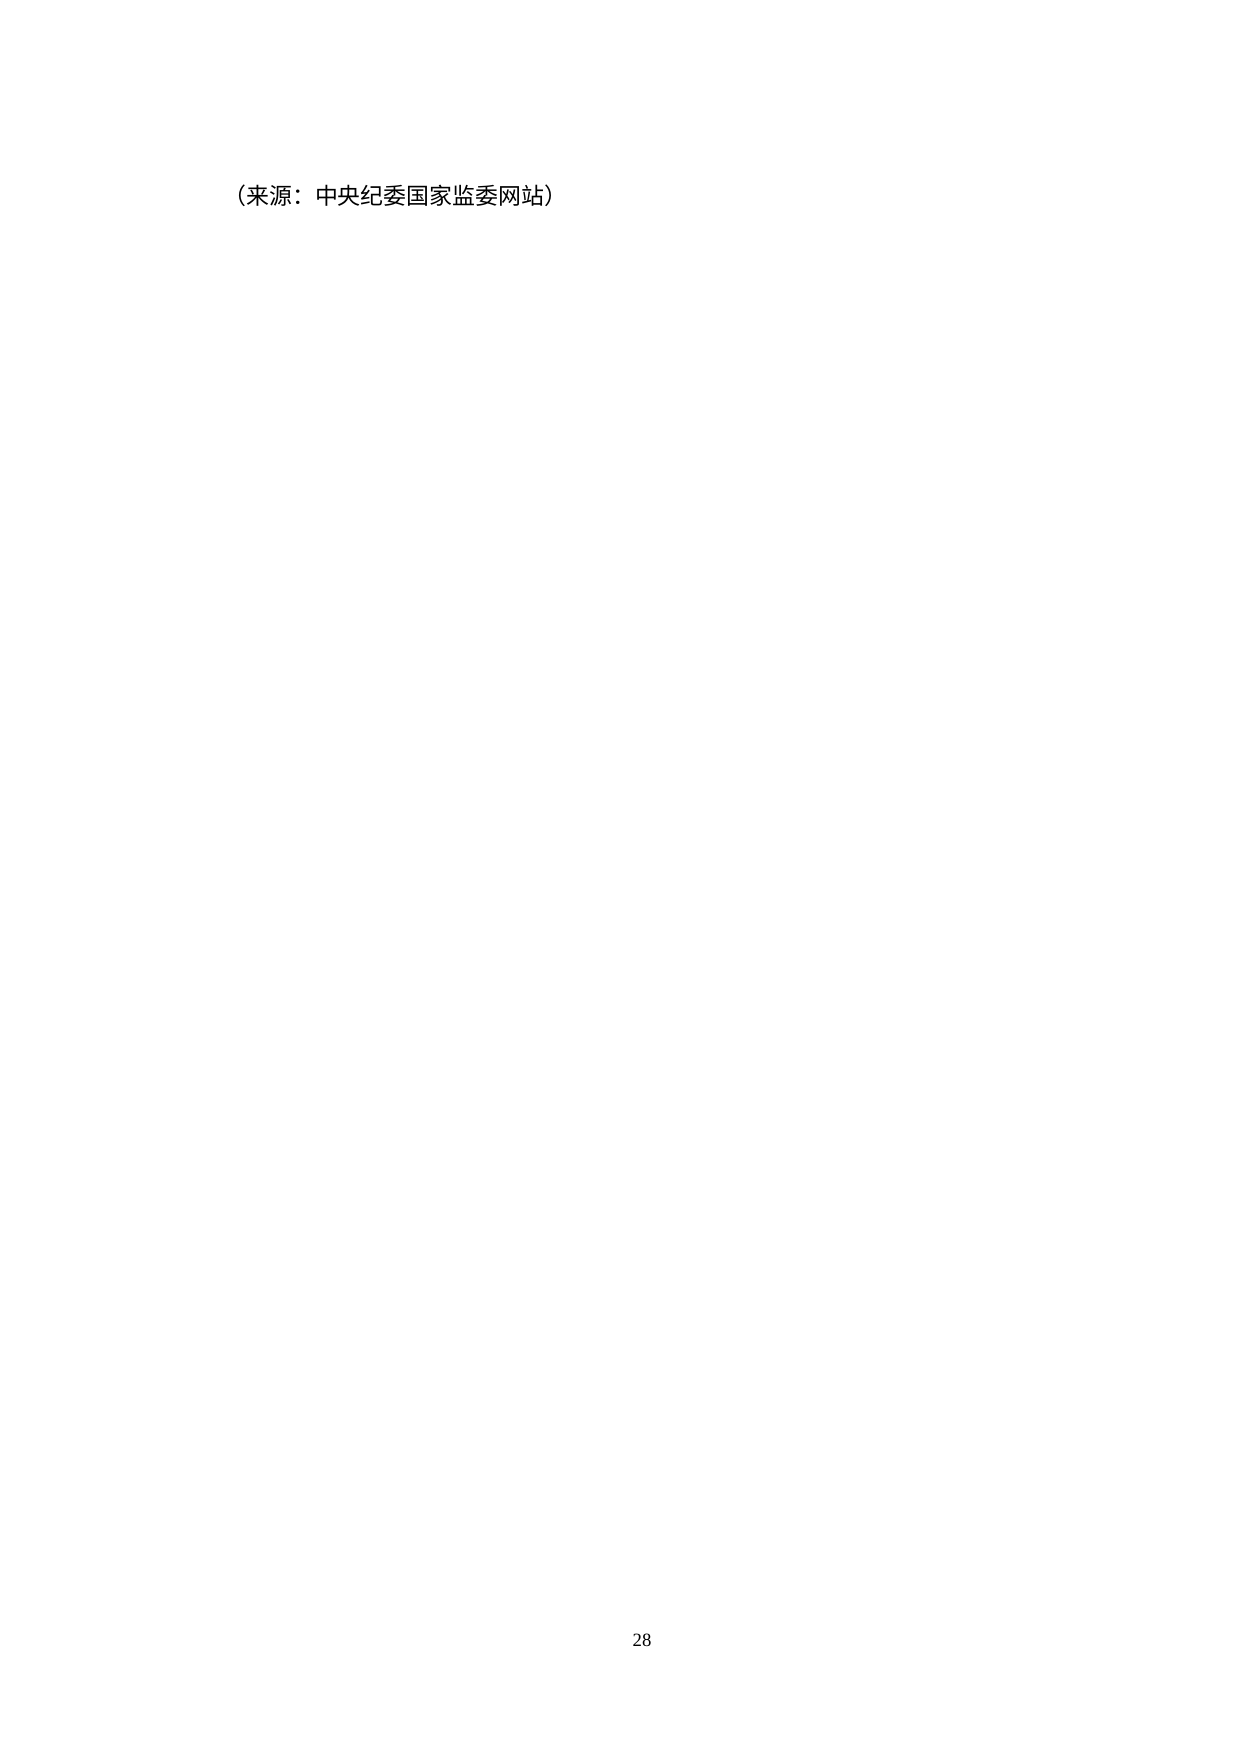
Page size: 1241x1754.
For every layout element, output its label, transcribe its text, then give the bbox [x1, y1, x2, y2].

text （来源：中央纪委国家监委网站） [177, 162, 1069, 227]
